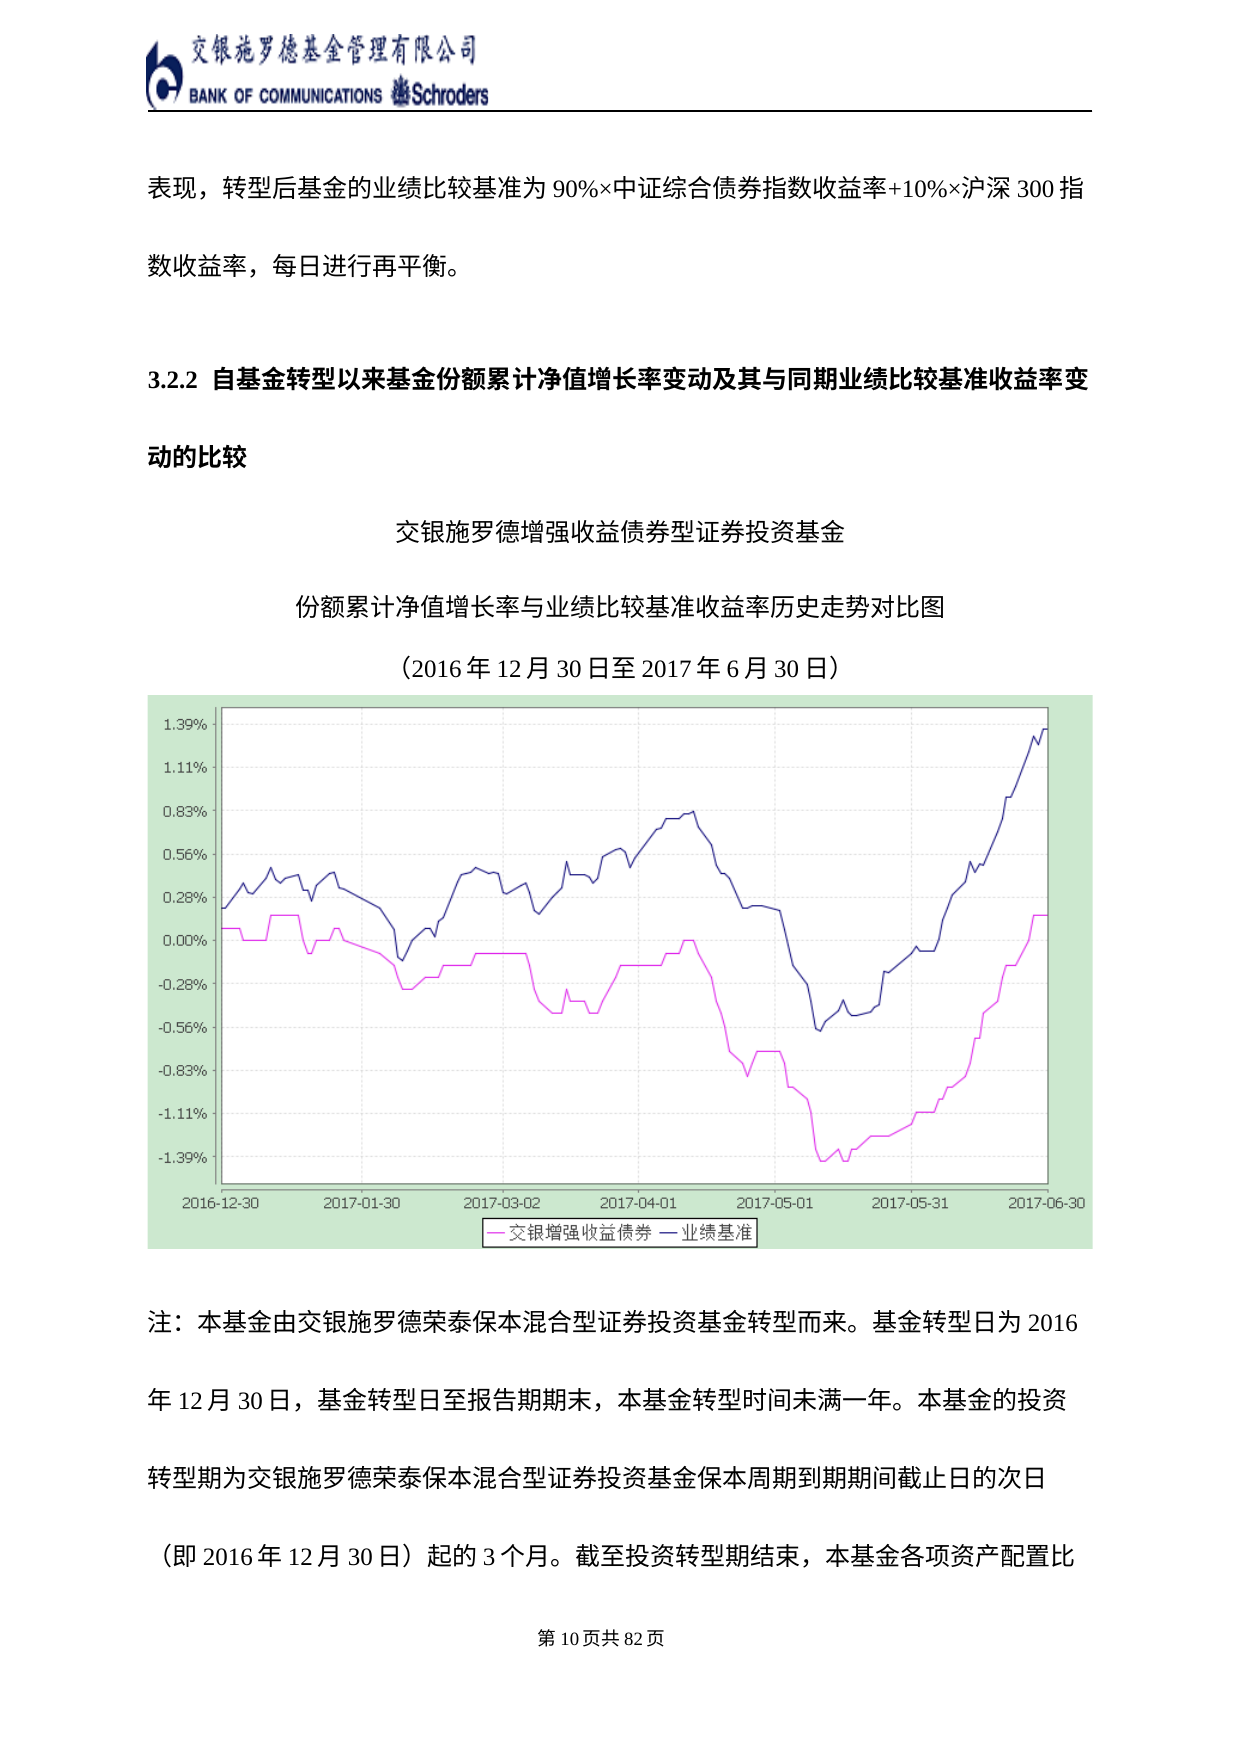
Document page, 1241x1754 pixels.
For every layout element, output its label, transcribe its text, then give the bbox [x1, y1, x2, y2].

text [148, 154, 1092, 297]
text 3.2.2 自基金转型以来基金份额累计净值增长率变动及其与同期业绩比较基准收益率变动的比较 [148, 345, 1092, 488]
picture [146, 34, 489, 110]
picture [147, 695, 1093, 1249]
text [148, 1288, 1092, 1587]
text （2016年12月30日至2017年6月30日） [148, 648, 1092, 685]
text 份额累计净值增长率与业绩比较基准收益率历史走势对比图 [148, 573, 1092, 638]
text 交银施罗德增强收益债券型证券投资基金 [148, 498, 1092, 563]
